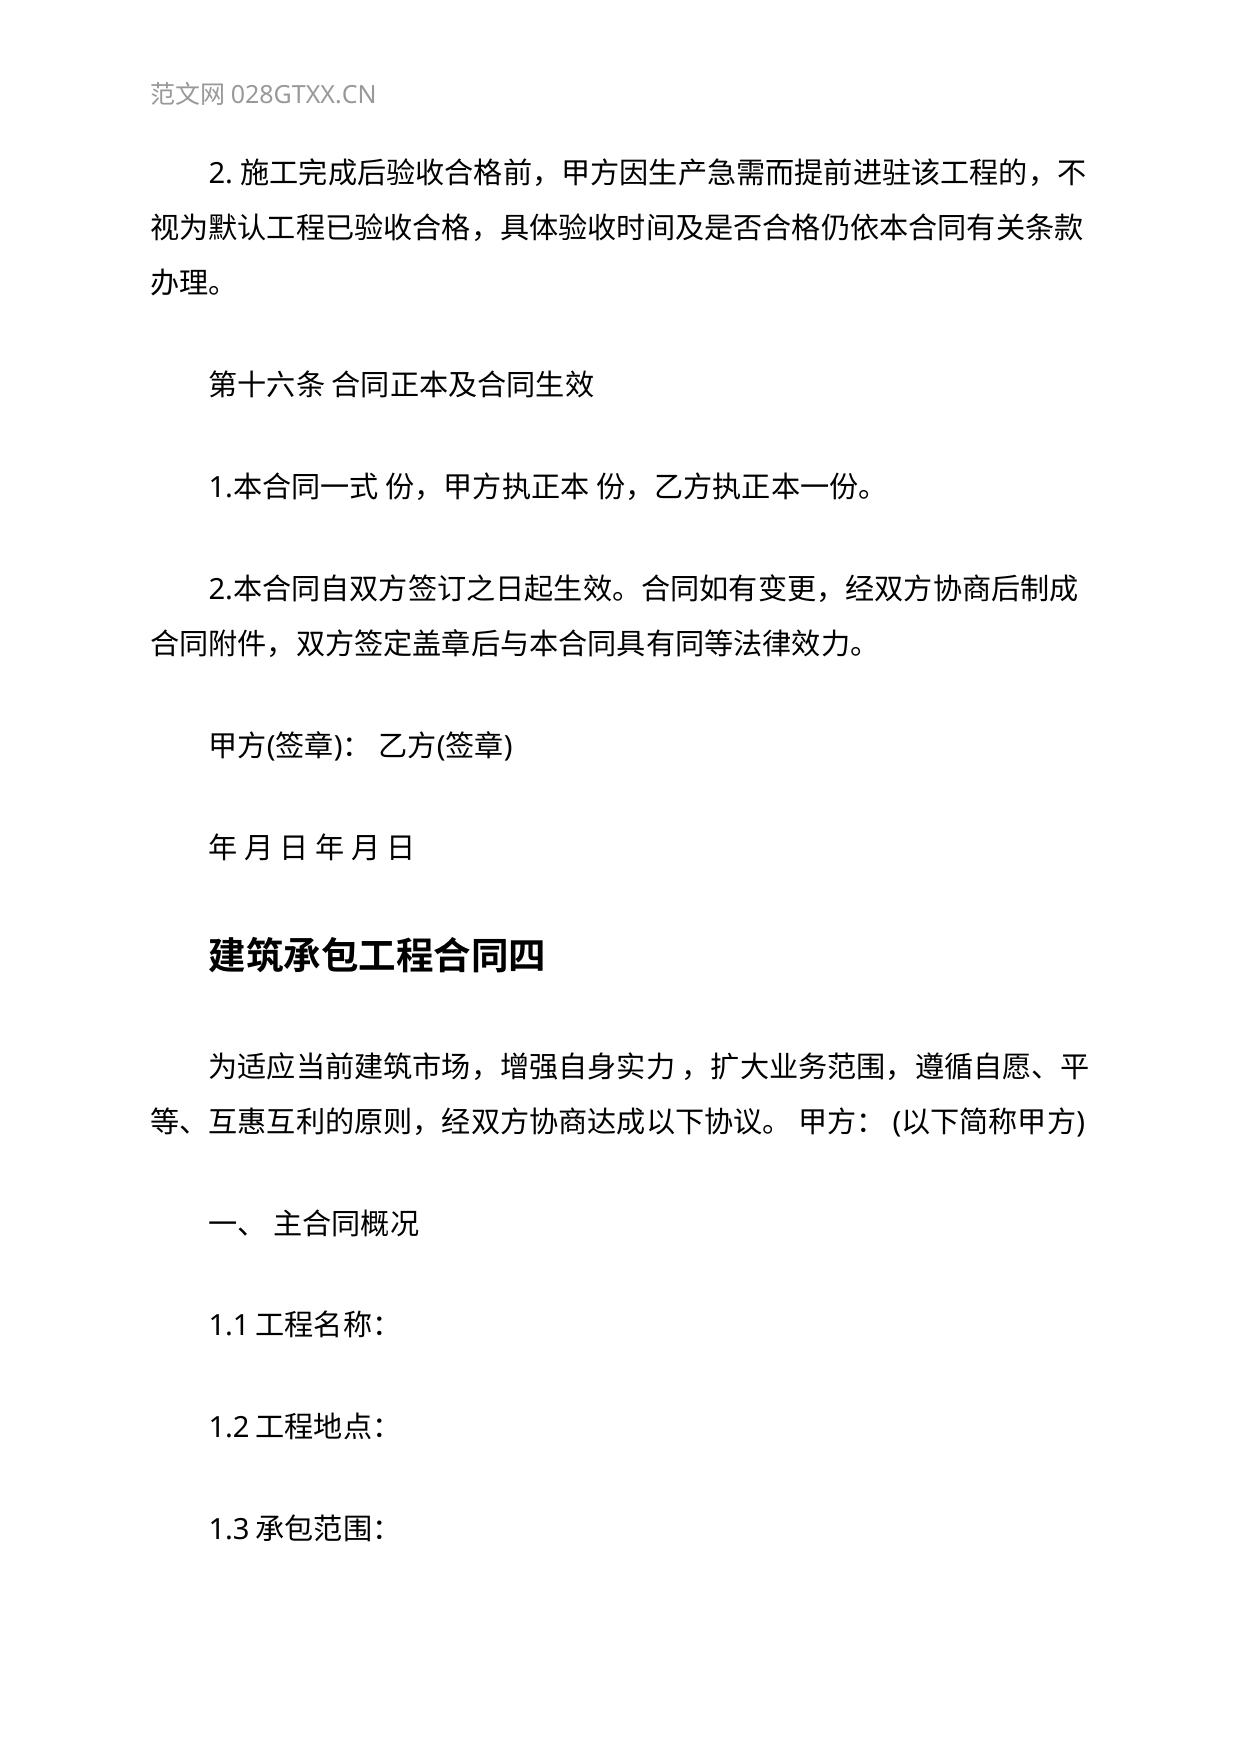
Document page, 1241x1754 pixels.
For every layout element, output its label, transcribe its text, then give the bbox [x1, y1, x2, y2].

text 1.3承包范围： [150, 1506, 1090, 1548]
text 1.本合同一式 份，甲方执正本 份，乙方执正本一份。 [150, 463, 1090, 506]
text 为适应当前建筑市场，增强自身实力 ，扩大业务范围，遵循自愿、平等、互惠互利的原则，经双方协商达成以下协议。 甲方： (以下简称甲方) [150, 1043, 1090, 1141]
text 2.本合同自双方签订之日起生效。合同如有变更，经双方协商后制成合同附件，双方签定盖章后与本合同具有同等法律效力。 [150, 565, 1090, 663]
text 甲方(签章)： 乙方(签章) [150, 722, 1090, 764]
text 一、 主合同概况 [150, 1200, 1090, 1242]
text 建筑承包工程合同四 [150, 926, 1090, 980]
text 2. 施工完成后验收合格前，甲方因生产急需而提前进驻该工程的，不视为默认工程已验收合格，具体验收时间及是否合格仍依本合同有关条款办理。 [150, 150, 1090, 302]
text 年 月 日 年 月 日 [150, 824, 1090, 866]
text 第十六条 合同正本及合同生效 [150, 362, 1090, 404]
text 1.1工程名称： [150, 1302, 1090, 1344]
text 1.2工程地点： [150, 1404, 1090, 1446]
